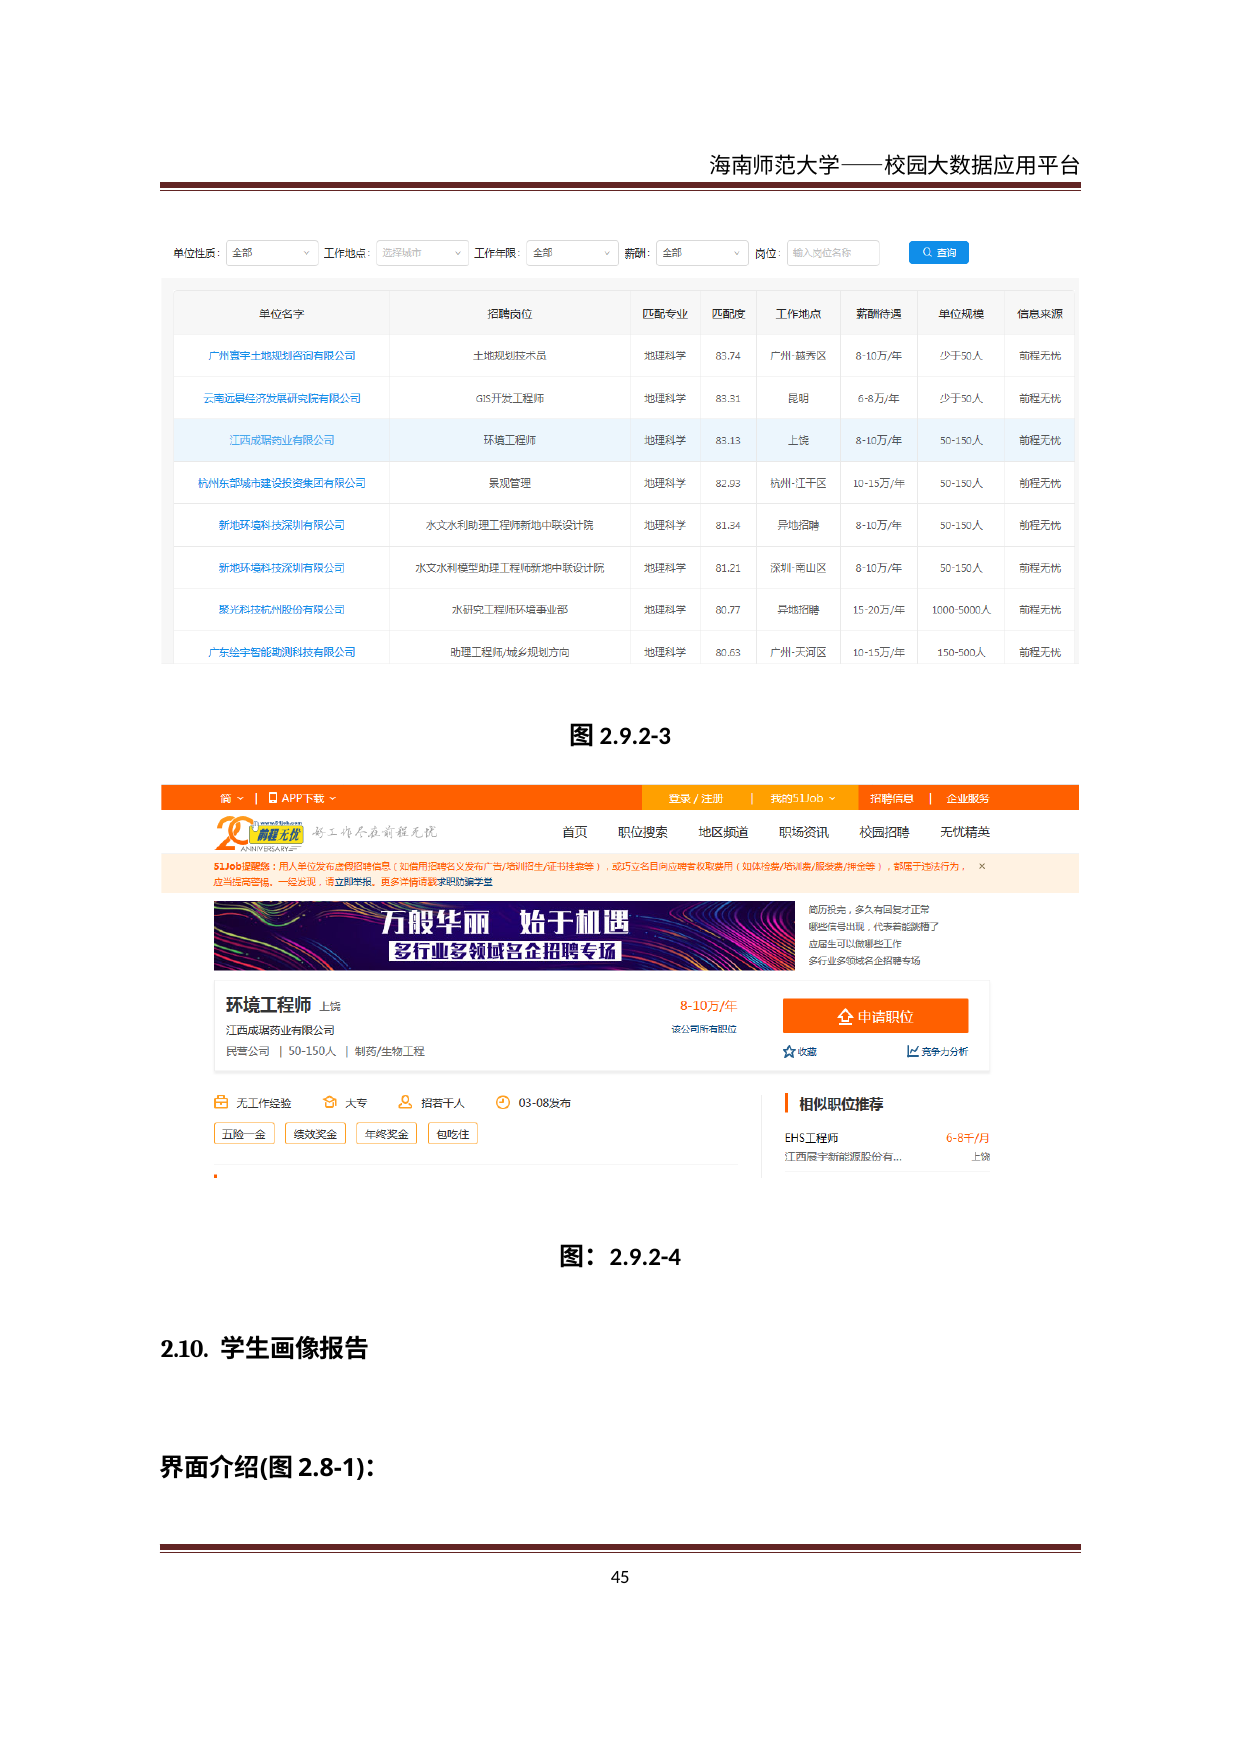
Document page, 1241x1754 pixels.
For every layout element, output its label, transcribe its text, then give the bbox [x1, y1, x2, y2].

text 图2.9.2-3 [159, 701, 1081, 766]
picture [161, 231, 1079, 676]
subtitle 学生画像报告 [161, 1314, 1081, 1379]
text 界面介绍(图2.8-1)： [159, 1433, 1081, 1498]
text 图：2.9.2-4 [159, 1222, 1081, 1287]
picture [161, 784, 1079, 1178]
